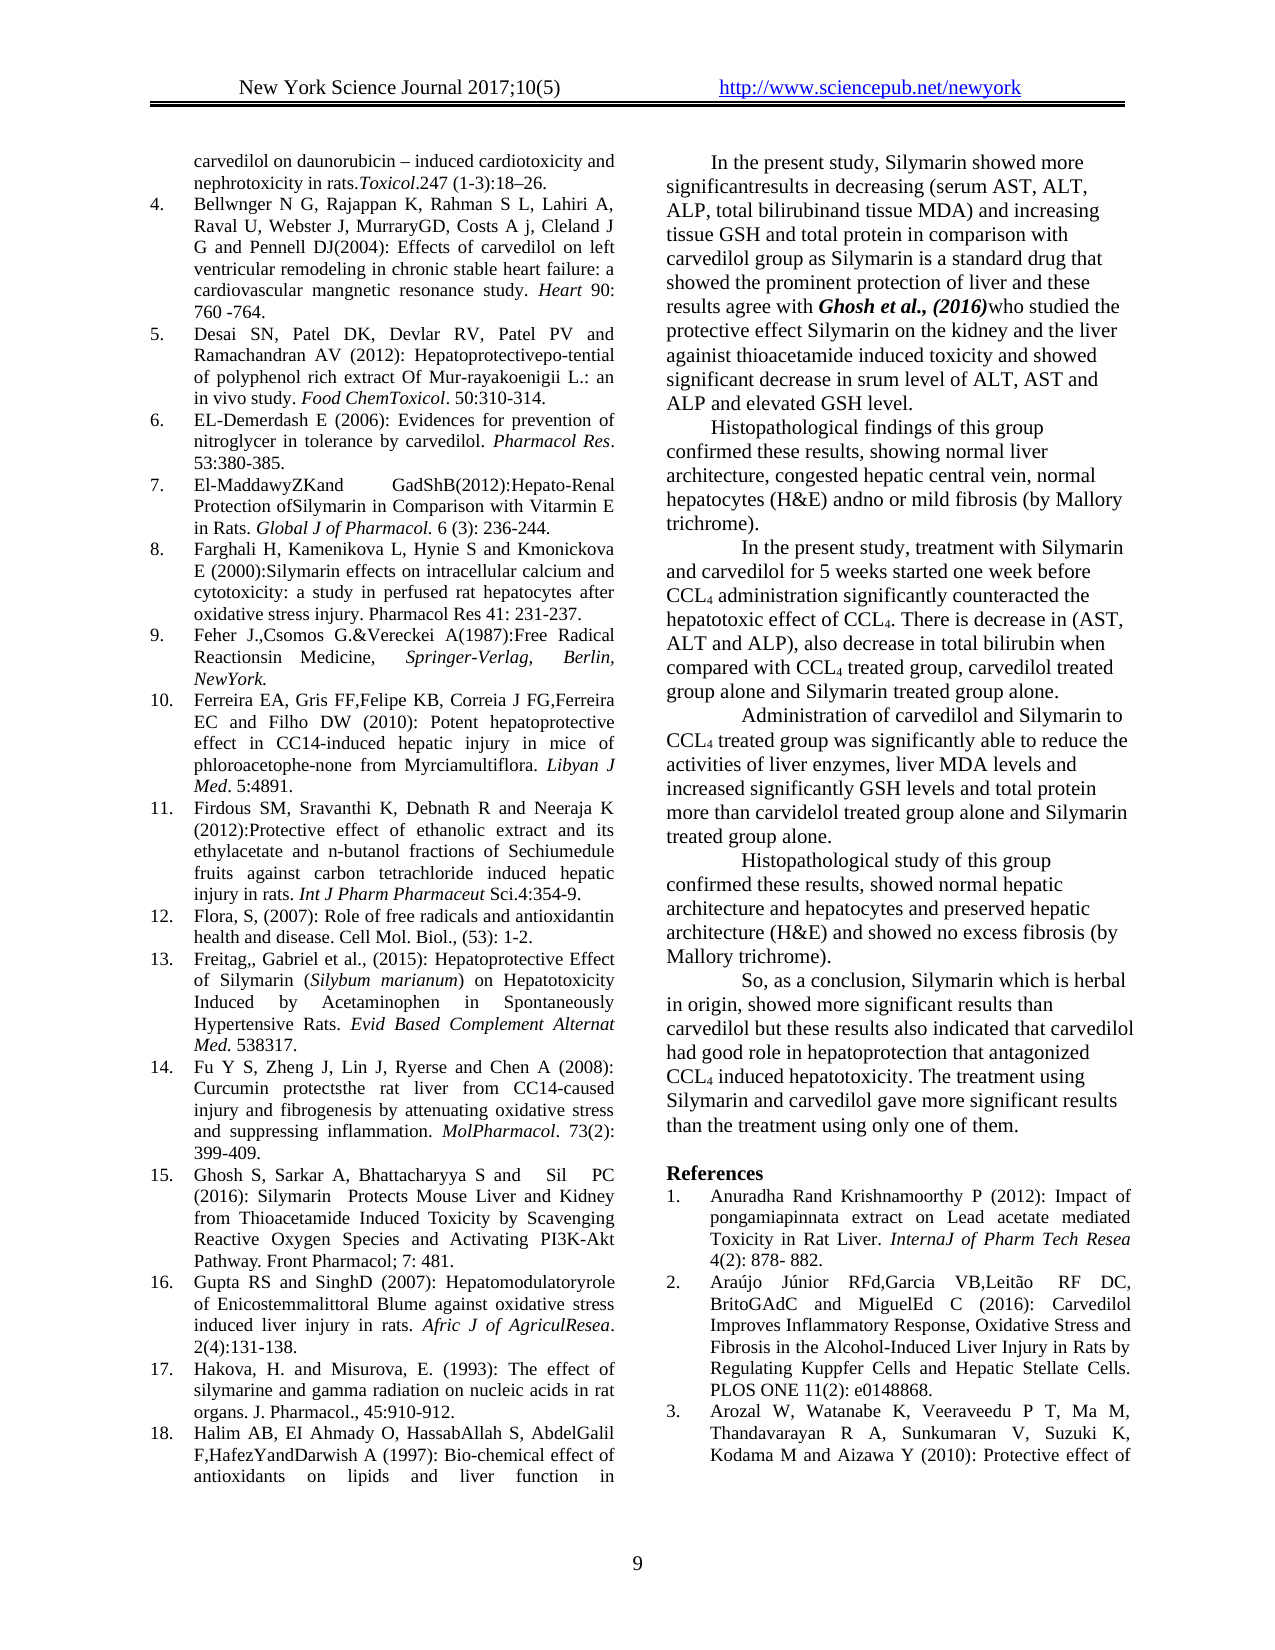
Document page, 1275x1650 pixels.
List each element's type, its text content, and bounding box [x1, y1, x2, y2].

list Arozal W, Watanabe K, Veeraveedu P T, Ma M, Thandavarayan R A, Sunkumaran V, Suzuki K, Kodama M and Aizawa Y (2010): Protective effect of carvedilol on daunorubicin – induced cardiotoxicity and nephrotoxicity in rats.Toxicol.247 (1-3):18–26. [150, 150, 615, 193]
text References [666, 1161, 1131, 1185]
list Fu Y S, Zheng J, Lin J, Ryerse and Chen A (2008): Curcumin protectsthe rat liver from CC14-caused injury and fibrogenesis by attenuating oxidative stress and suppressing inflammation. MolPharmacol. 73(2): 399-409. [150, 1056, 615, 1163]
list Bellwnger N G, Rajappan K, Rahman S L, Lahiri A, Raval U, Webster J, MurraryGD, Costs A j, Cleland J G and Pennell DJ(2004): Effects of carvedilol on left ventricular remodeling in chronic stable heart failure: a cardiovascular mangnetic resonance study. Heart 90: 760 -764. [150, 193, 615, 322]
list Araújo Júnior RFd,Garcia VB,Leitão RF DC, BritoGAdC and MiguelEd C (2016): Carvedilol Improves Inflammatory Response, Oxidative Stress and Fibrosis in the Alcohol-Induced Liver Injury in Rats by Regulating Kuppfer Cells and Hepatic Stellate Cells. PLOS ONE 11(2): e0148868. [666, 1271, 1131, 1400]
list Firdous SM, Sravanthi K, Debnath R and Neeraja K (2012):Protective effect of ethanolic extract and its ethylacetate and n-butanol fractions of Sechiumedule fruits against carbon tetrachloride induced hepatic injury in rats. Int J Pharm Pharmaceut Sci.4:354-9. [150, 797, 615, 905]
text Administration of carvedilol and Silymarin to CCL4 treated group was significantly able to reduce the activities of liver enzymes, liver MDA levels and increased significantly GSH levels and total protein more than carvidelol treated group alone and Silymarin treated group alone. [666, 703, 1138, 848]
list Ferreira EA, Gris FF,Felipe KB, Correia J FG,Ferreira EC and Filho DW (2010): Potent hepatoprotective effect in CC14-induced hepatic injury in mice of phloroacetophe-none from Myrciamultiflora. Libyan J Med. 5:4891. [150, 689, 615, 797]
list Freitag,, Gabriel et al., (2015): Hepatoprotective Effect of Silymarin (Silybum marianum) on Hepatotoxicity Induced by Acetaminophen in Spontaneously Hypertensive Rats. Evid Based Complement Alternat Med. 538317. [150, 948, 615, 1056]
text Histopathological study of this group confirmed these results, showed normal hepatic architecture and hepatocytes and preserved hepatic architecture (H&E) and showed no excess fibrosis (by Mallory trichrome). [666, 848, 1138, 968]
list Hakova, H. and Misurova, E. (1993): The effect of silymarine and gamma radiation on nucleic acids in rat organs. J. Pharmacol., 45:910-912. [150, 1357, 615, 1422]
list Feher J.,Csomos G.&Vereckei A(1987):Free Radical Reactionsin Medicine, Springer-Verlag, Berlin, NewYork. [150, 624, 615, 689]
text In the present study, treatment with Silymarin and carvedilol for 5 weeks started one week before CCL4 administration significantly counteracted the hepatotoxic effect of CCL4. There is decrease in (AST, ALT and ALP), also decrease in total bilirubin when compared with CCL4 treated group, carvedilol treated group alone and Silymarin treated group alone. [666, 535, 1138, 703]
text So, as a conclusion, Silymarin which is herbal in origin, showed more significant results than carvedilol but these results also indicated that carvedilol had good role in hepatoprotection that antagonized CCL4 induced hepatotoxicity. The treatment using Silymarin and carvedilol gave more significant results than the treatment using only one of them. [666, 968, 1138, 1137]
list Ghosh S, Sarkar A, Bhattacharyya S and Sil PC (2016): Silymarin Protects Mouse Liver and Kidney from Thioacetamide Induced Toxicity by Scavenging Reactive Oxygen Species and Activating PI3K-Akt Pathway. Front Pharmacol; 7: 481. [150, 1163, 615, 1271]
list EL-Demerdash E (2006): Evidences for prevention of nitroglycer in tolerance by carvedilol. Pharmacol Res. 53:380-385. [150, 409, 615, 473]
list El-MaddawyZKand GadShB(2012):Hepato-Renal Protection ofSilymarin in Comparison with Vitarmin E in Rats. Global J of Pharmacol. 6 (3): 236-244. [150, 473, 615, 538]
list Arozal W, Watanabe K, Veeraveedu P T, Ma M, Thandavarayan R A, Sunkumaran V, Suzuki K, Kodama M and Aizawa Y (2010): Protective effect of carvedilol on daunorubicin – induced cardiotoxicity and nephrotoxicity in rats.Toxicol.247 (1-3):18–26. [666, 1400, 1131, 1465]
list Farghali H, Kamenikova L, Hynie S and Kmonickova E (2000):Silymarin effects on intracellular calcium and cytotoxicity: a study in perfused rat hepatocytes after oxidative stress injury. Pharmacol Res 41: 231-237. [150, 538, 615, 624]
text Histopathological findings of this group confirmed these results, showing normal liver architecture, congested hepatic central vein, normal hepatocytes (H&E) andno or mild fibrosis (by Mallory trichrome). [666, 415, 1131, 535]
list Anuradha Rand Krishnamoorthy P (2012): Impact of pongamiapinnata extract on Lead acetate mediated Toxicity in Rat Liver. InternaJ of Pharm Tech Resea 4(2): 878- 882. [666, 1185, 1131, 1271]
list Flora, S, (2007): Role of free radicals and antioxidantin health and disease. Cell Mol. Biol., (53): 1-2. [150, 905, 615, 948]
list Desai SN, Patel DK, Devlar RV, Patel PV and Ramachandran AV (2012): Hepatoprotectivepo-tential of polyphenol rich extract Of Mur-rayakoenigii L.: an in vivo study. Food ChemToxicol. 50:310-314. [150, 322, 615, 409]
list Gupta RS and SinghD (2007): Hepatomodulatoryrole of Enicostemmalittoral Blume against oxidative stress induced liver injury in rats. Afric J of AgriculResea. 2(4):131-138. [150, 1271, 615, 1357]
text In the present study, Silymarin showed more significantresults in decreasing (serum AST, ALT, ALP, total bilirubinand tissue MDA) and increasing tissue GSH and total protein in comparison with carvedilol group as Silymarin is a standard drug that showed the prominent protection of liver and these results agree with Ghosh et al., (2016)who studied the protective effect Silymarin on the kidney and the liver againist thioacetamide induced toxicity and showed significant decrease in srum level of ALT, AST and ALP and elevated GSH level. [666, 150, 1131, 415]
